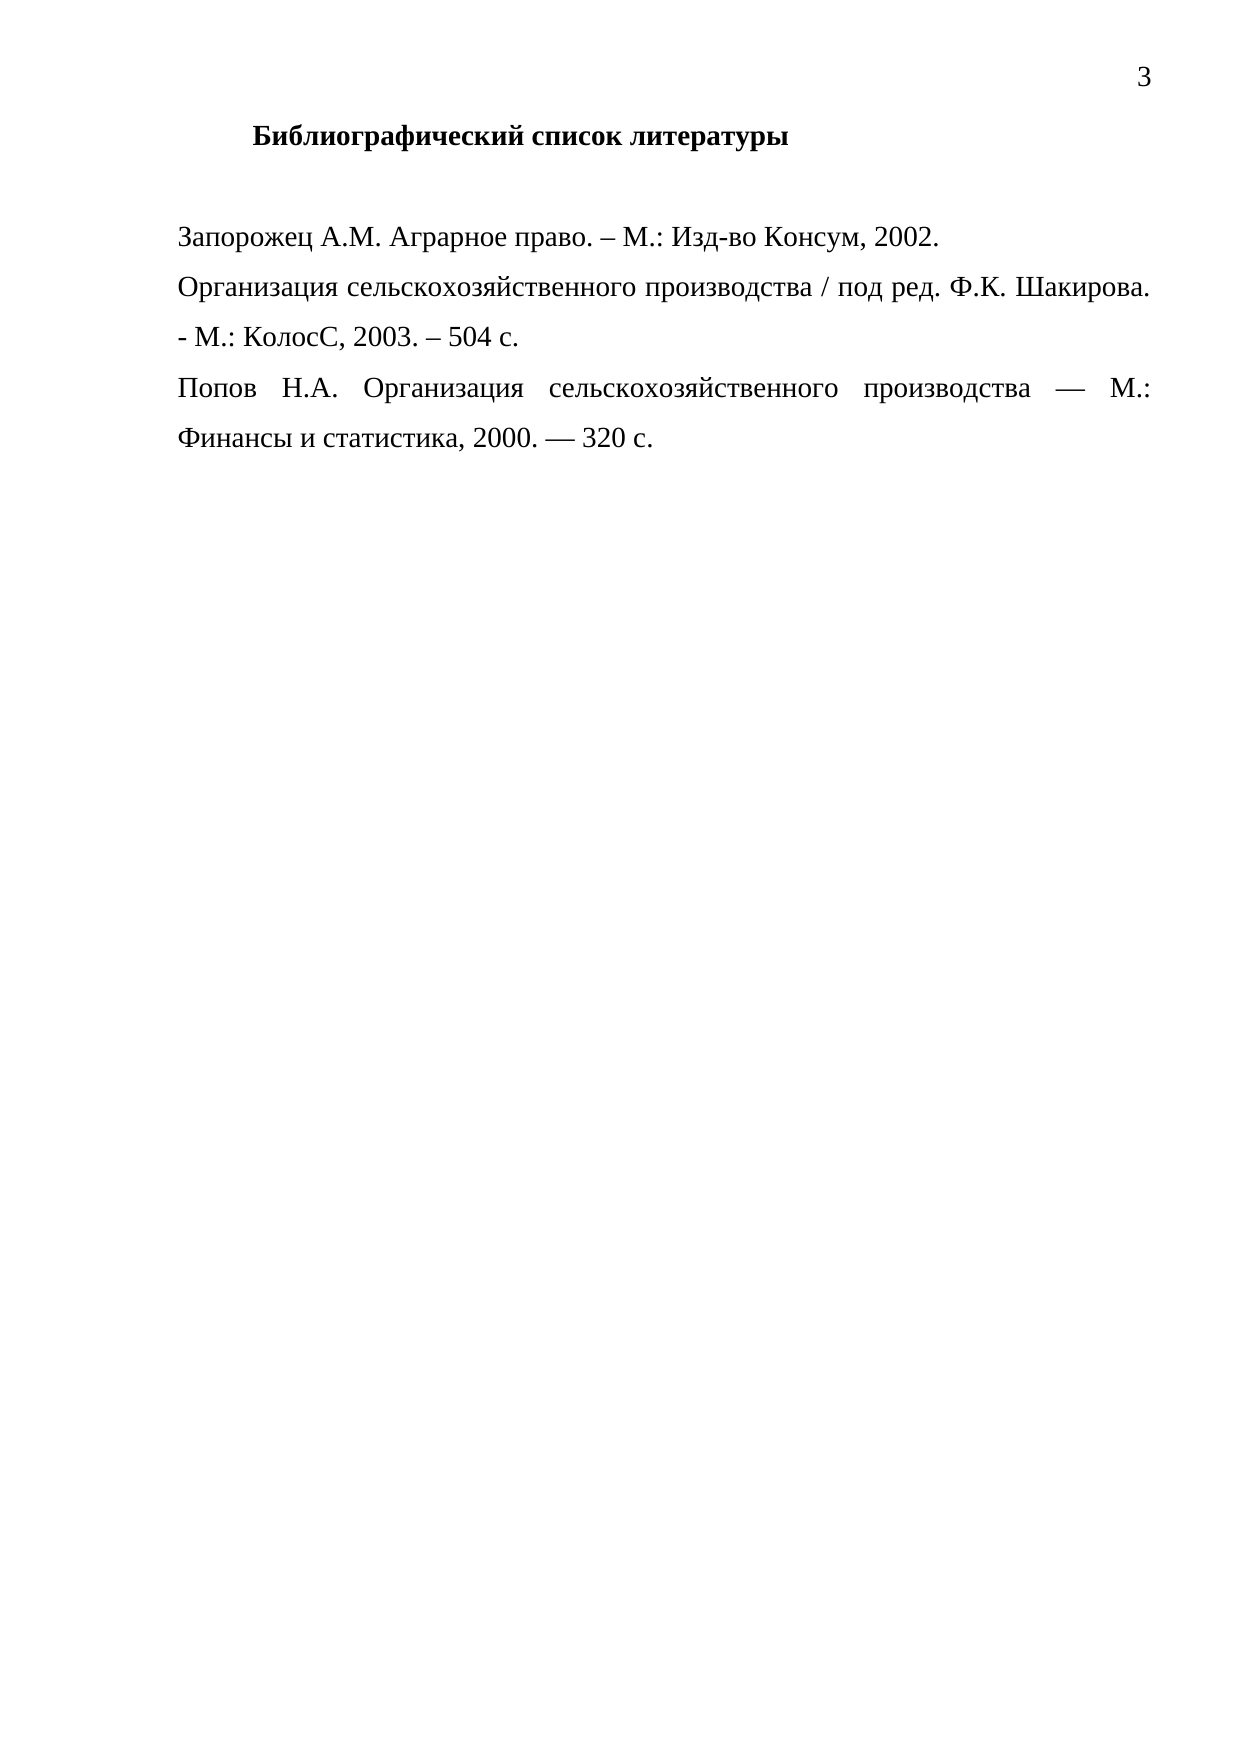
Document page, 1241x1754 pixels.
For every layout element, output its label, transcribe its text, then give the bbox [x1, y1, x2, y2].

text Организация сельскохозяйственного производства / под ред. Ф.К. Шакирова. - М.: КолосС, 2003. – 504 с. [177, 269, 1152, 353]
text Запорожец A.М. Аграрное право. – М.: Изд-во Консум, 2002. [177, 219, 1152, 252]
text Попов Н.А. Организация сельскохозяйственного производства — М.: Финансы и статистика, 2000. — 320 с. [177, 370, 1152, 453]
text Библиографический список литературы [177, 118, 1152, 152]
